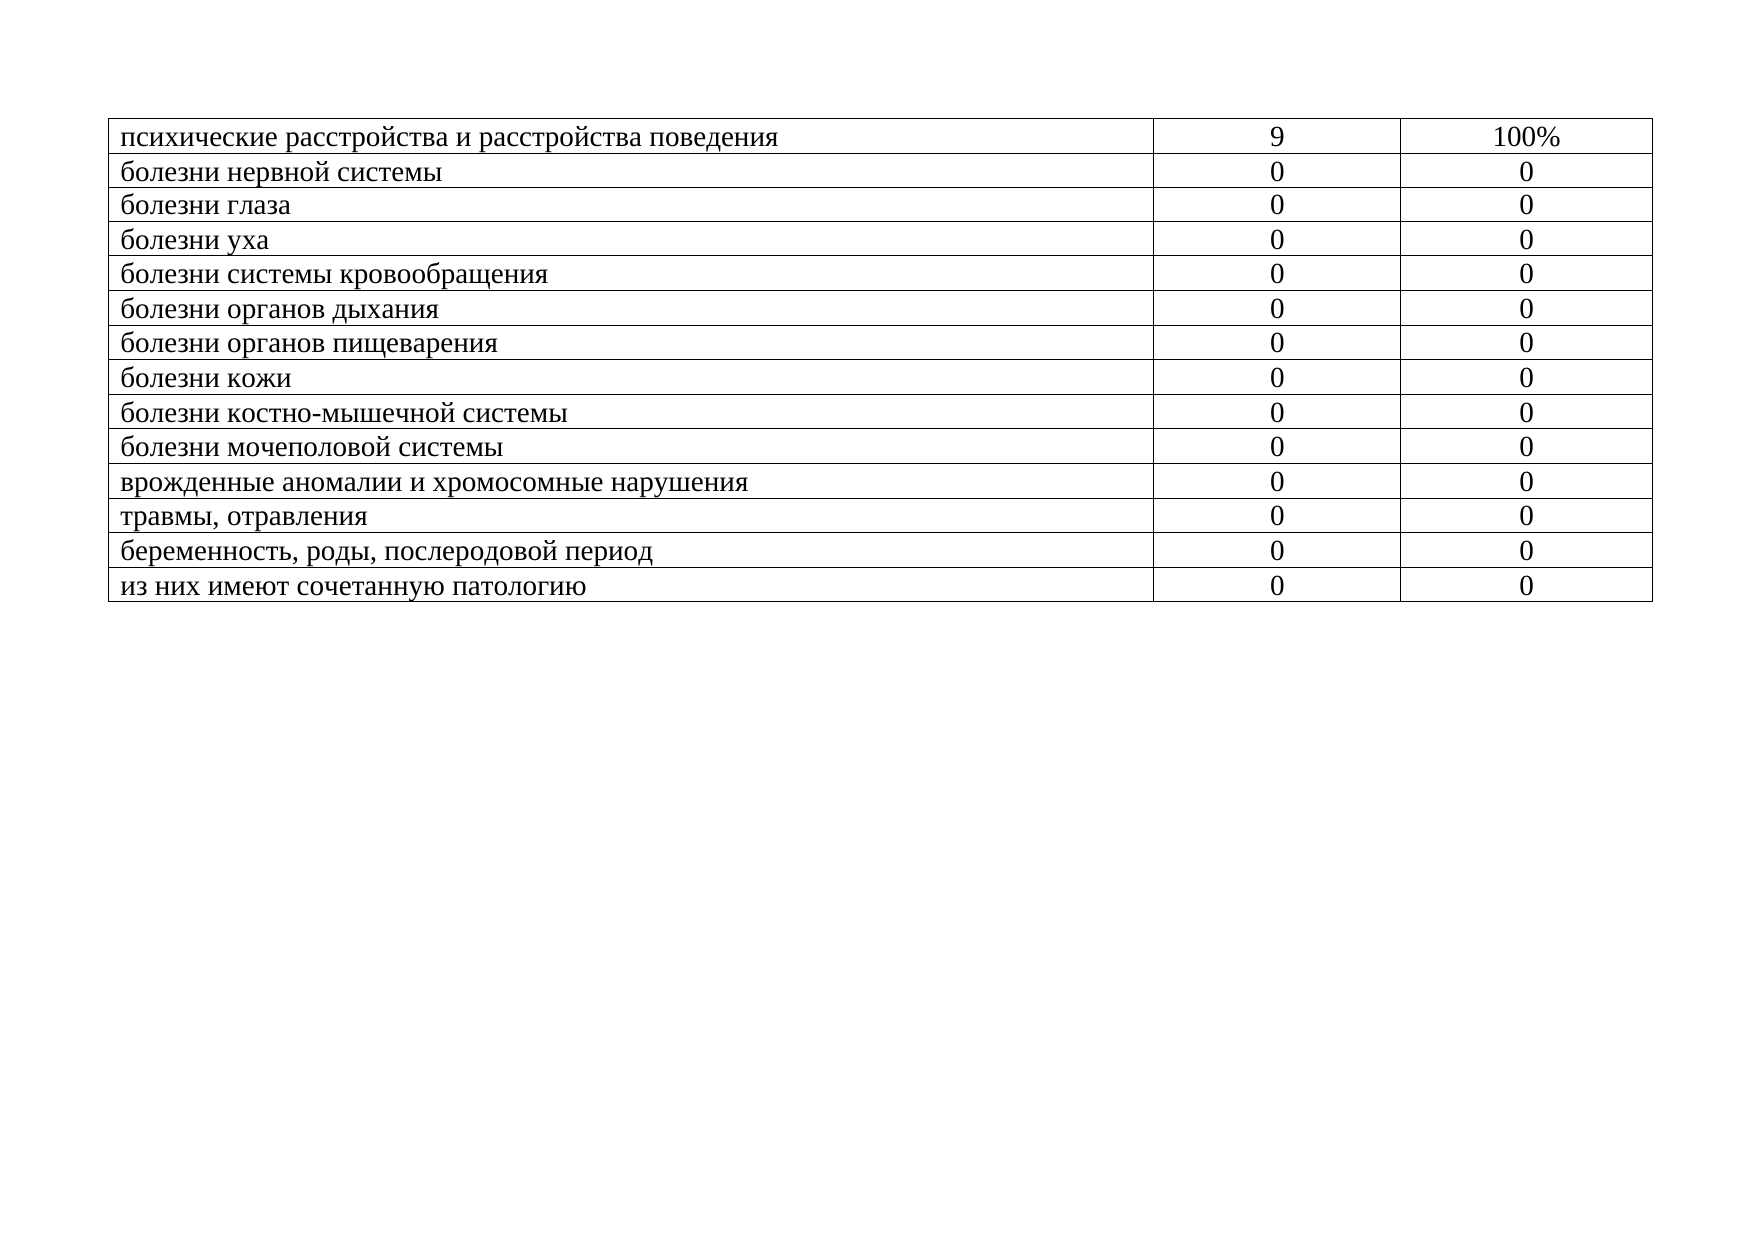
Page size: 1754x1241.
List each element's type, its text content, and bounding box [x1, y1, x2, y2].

table_cell беременность, роды, послеродовой период [109, 533, 1153, 567]
table_cell 0 [1401, 568, 1652, 601]
table_cell 0 [1401, 533, 1652, 567]
table_cell 0 [1401, 222, 1652, 255]
table_cell 0 [1154, 499, 1400, 532]
table_cell 0 [1401, 360, 1652, 394]
table_cell 0 [1154, 464, 1400, 497]
table_cell 0 [1154, 188, 1400, 221]
table_cell 0 [1154, 326, 1400, 359]
table_cell болезни костно-мышечной системы [109, 395, 1153, 428]
table_cell болезни органов дыхания [109, 291, 1153, 324]
table_cell 0 [1154, 533, 1400, 567]
table_cell 0 [1401, 499, 1652, 532]
table_cell болезни органов пищеварения [109, 326, 1153, 359]
table_cell 0 [1154, 429, 1400, 463]
table_cell 0 [1401, 291, 1652, 324]
table_cell 0 [1154, 360, 1400, 394]
table_cell 0 [1154, 291, 1400, 324]
table_cell 0 [1154, 154, 1400, 187]
table_cell 0 [1401, 464, 1652, 497]
table_cell 0 [1154, 256, 1400, 290]
table_cell из них имеют сочетанную патологию [109, 568, 1153, 601]
table_cell болезни глаза [109, 188, 1153, 221]
table_cell 100% [1401, 119, 1652, 153]
table_cell травмы, отравления [109, 499, 1153, 532]
table_cell 0 [1401, 395, 1652, 428]
table_cell 0 [1401, 256, 1652, 290]
table_cell болезни мочеполовой системы [109, 429, 1153, 463]
table_cell 0 [1401, 154, 1652, 187]
table_cell болезни уха [109, 222, 1153, 255]
table_cell болезни системы кровообращения [109, 256, 1153, 290]
table_cell 0 [1401, 188, 1652, 221]
table_cell 0 [1401, 429, 1652, 463]
table_cell болезни кожи [109, 360, 1153, 394]
table_cell 0 [1154, 222, 1400, 255]
table_cell 0 [1401, 326, 1652, 359]
table_cell 0 [1154, 395, 1400, 428]
table_cell психические расстройства и расстройства поведения [109, 119, 1153, 153]
table_cell 0 [1154, 568, 1400, 601]
table_cell 9 [1154, 119, 1400, 153]
table_cell болезни нервной системы [109, 154, 1153, 187]
table_cell врожденные аномалии и хромосомные нарушения [109, 464, 1153, 497]
